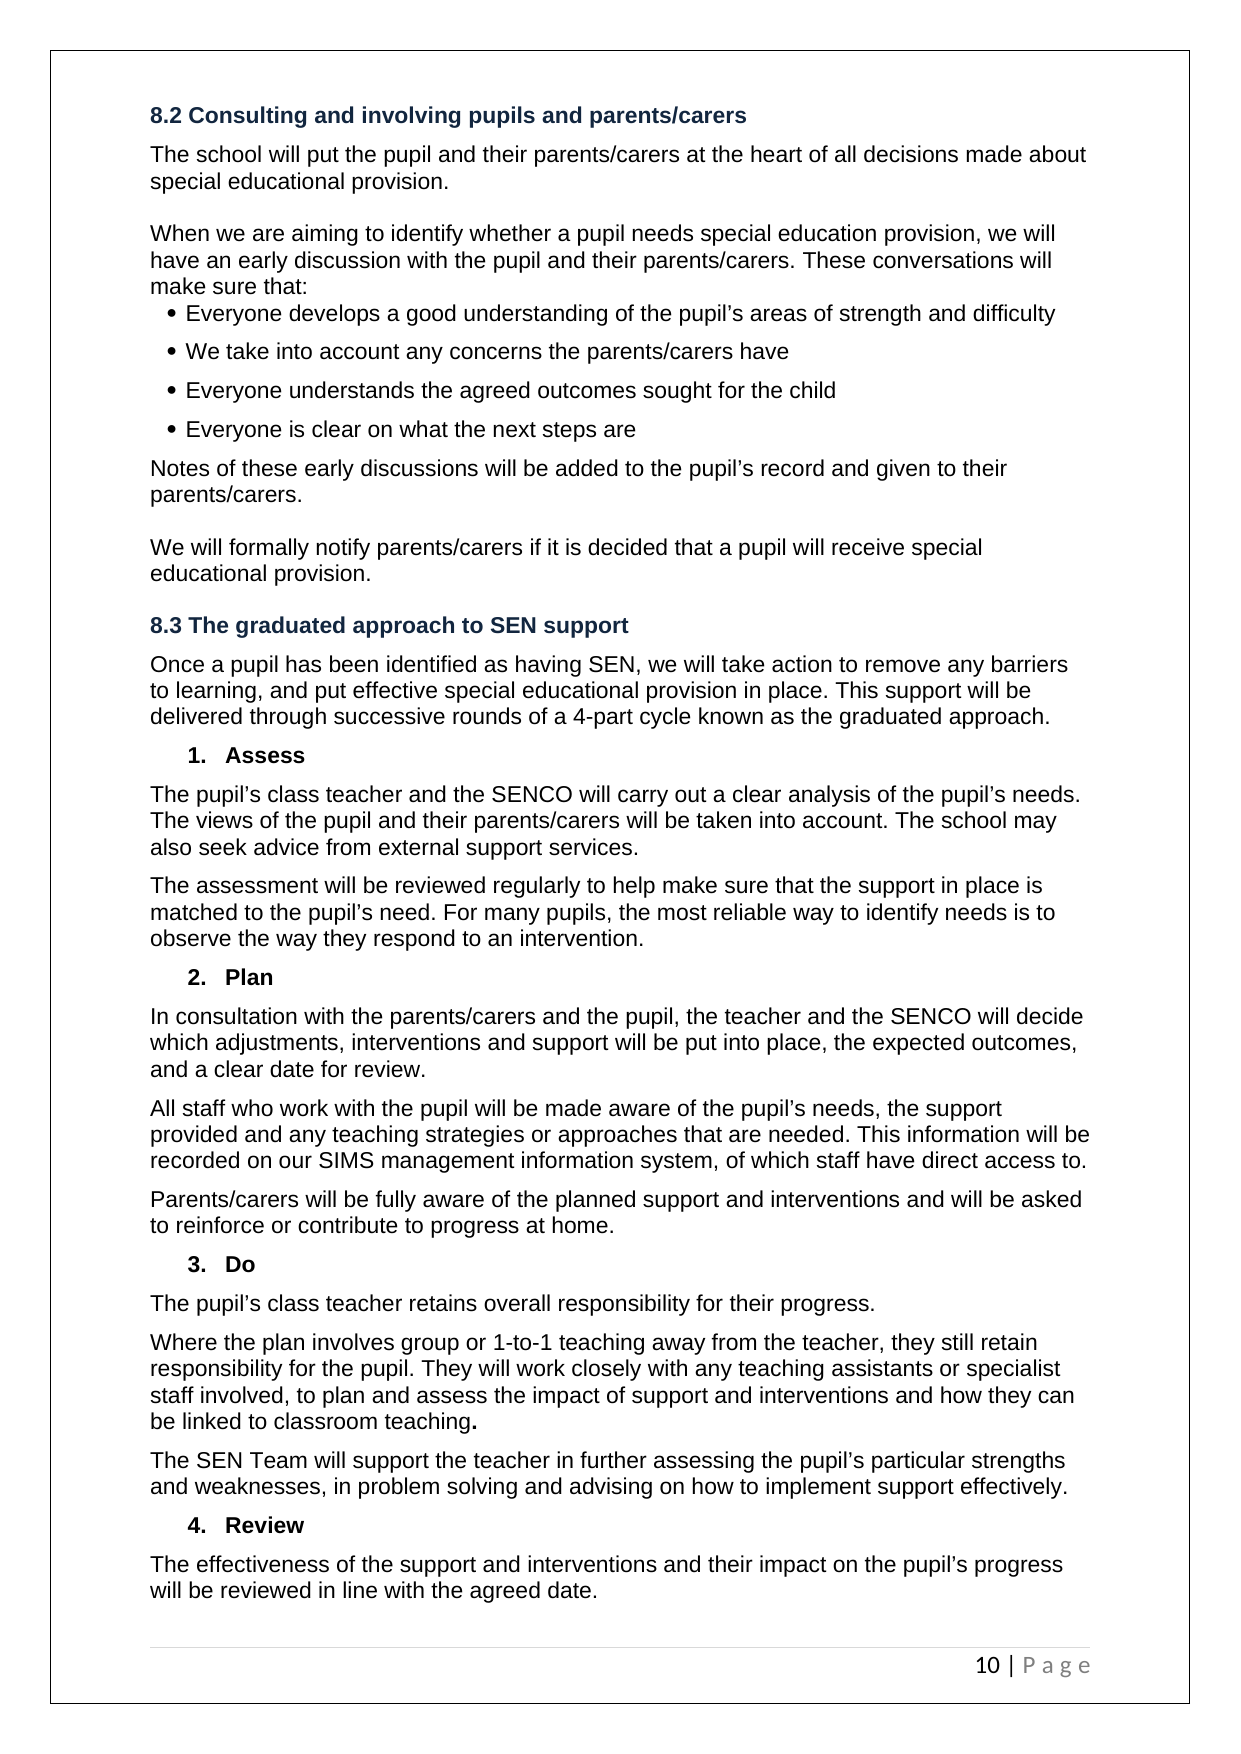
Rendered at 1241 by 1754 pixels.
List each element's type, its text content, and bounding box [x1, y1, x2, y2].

text The pupil’s class teacher and the SENCO will carry out a clear analysis of the pupil’s needs. The views of the pupil and their parents/carers will be taken into account. The school may also seek advice from external support services. [150, 781, 1090, 860]
text We take into account any concerns the parents/carers have [168, 338, 1090, 365]
text The school will put the pupil and their parents/carers at the heart of all decisions made about special educational provision. [150, 141, 1090, 194]
text In consultation with the parents/carers and the pupil, the teacher and the SENCO will decide which adjustments, interventions and support will be put into place, the expected outcomes, and a clear date for review. [150, 1003, 1090, 1082]
list Assess [187, 742, 1090, 768]
text The pupil’s class teacher retains overall responsibility for their progress. [150, 1290, 1090, 1316]
text We will formally notify parents/carers if it is decided that a pupil will receive special educational provision. [150, 534, 1090, 587]
text Once a pupil has been identified as having SEN, we will take action to remove any barriers to learning, and put effective special educational provision in place. This support will be delivered through successive rounds of a 4-part cycle known as the graduated approach. [150, 651, 1090, 729]
text When we are aiming to identify whether a pupil needs special education provision, we will have an early discussion with the pupil and their parents/carers. These conversations will make sure that: [150, 220, 1090, 299]
text 8.2 Consulting and involving pupils and parents/carers [150, 102, 1090, 129]
text Everyone is clear on what the next steps are [168, 416, 1090, 442]
text The effectiveness of the support and interventions and their impact on the pupil’s progress will be reviewed in line with the agreed date. [150, 1551, 1090, 1604]
text Notes of these early discussions will be added to the pupil’s record and given to their parents/carers. [150, 455, 1090, 508]
list Do [187, 1251, 1090, 1278]
text All staff who work with the pupil will be made aware of the pupil’s needs, the support provided and any teaching strategies or approaches that are needed. This information will be recorded on our SIMS management information system, of which staff have direct access to. [150, 1094, 1090, 1173]
text 8.3 The graduated approach to SEN support [150, 612, 1090, 638]
text The SEN Team will support the teacher in further assessing the pupil’s particular strengths and weaknesses, in problem solving and advising on how to implement support effectively. [150, 1447, 1090, 1499]
text The assessment will be reviewed regularly to help make sure that the support in place is matched to the pupil’s need. For many pupils, the most reliable way to identify needs is to observe the way they respond to an intervention. [150, 872, 1090, 952]
text Everyone develops a good understanding of the pupil’s areas of strength and difficulty [168, 299, 1090, 326]
list Plan [187, 964, 1090, 990]
text Everyone understands the agreed outcomes sought for the child [168, 377, 1090, 403]
list Review [187, 1512, 1090, 1538]
text Parents/carers will be fully aware of the planned support and interventions and will be asked to reinforce or contribute to progress at home. [150, 1186, 1090, 1239]
text Where the plan involves group or 1-to-1 teaching away from the teacher, they still retain responsibility for the pupil. They will work closely with any teaching assistants or specialist staff involved, to plan and assess the impact of support and interventions and how they can be linked to classroom teaching. [150, 1329, 1090, 1434]
